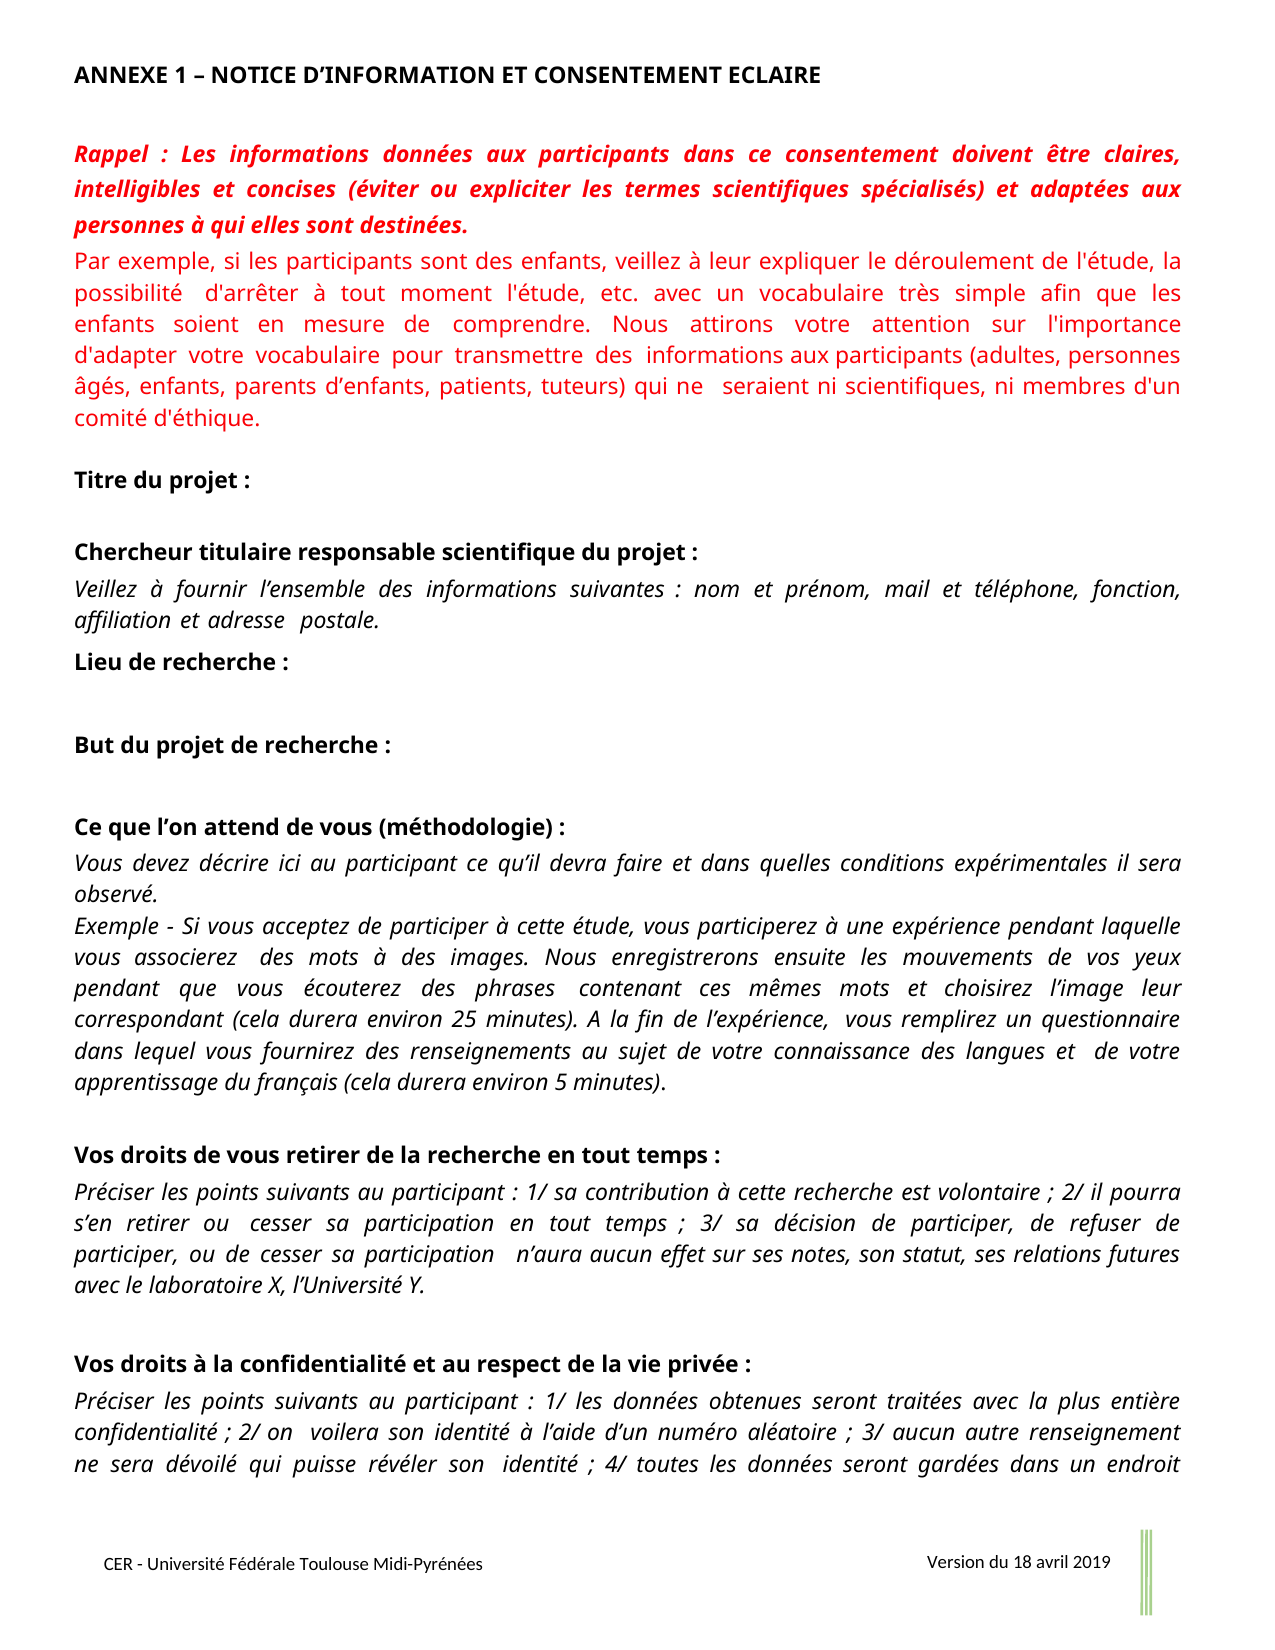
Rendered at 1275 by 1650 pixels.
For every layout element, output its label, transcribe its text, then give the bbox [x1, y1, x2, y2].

text ANNEXE 1 – NOTICE D’INFORMATION ET CONSENTEMENT ECLAIRE [74, 59, 1181, 91]
text Vous devez décrire ici au participant ce qu’il devra faire et dans quelles conditions expérimentales il sera observé. [74, 847, 1181, 910]
text Chercheur titulaire responsable scientifique du projet : [74, 536, 1181, 568]
text Rappel : Les informations données aux participants dans ce consentement doivent être claires, intelligibles et concises (éviter ou expliciter les termes scientifiques spécialisés) et adaptées aux personnes à qui elles sont destinées. [74, 137, 1181, 241]
text Vos droits de vous retirer de la recherche en tout temps : [74, 1139, 1181, 1170]
text Veillez à fournir l’ensemble des informations suivantes : nom et prénom, mail et téléphone, fonction, affiliation et adresse postale. [74, 573, 1181, 636]
text Titre du projet : [74, 464, 1181, 496]
text Par exemple, si les participants sont des enfants, veillez à leur expliquer le déroulement de l'étude, la possibilité d'arrêter à tout moment l'étude, etc. avec un vocabulaire très simple afin que les enfants soient en mesure de comprendre. Nous attirons votre attention sur l'importance d'adapter votre vocabulaire pour transmettre des informations aux participants (adultes, personnes âgés, enfants, parents d’enfants, patients, tuteurs) qui ne seraient ni scientifiques, ni membres d'un comité d'éthique. [74, 245, 1181, 433]
text But du projet de recherche : [74, 728, 1181, 760]
text Ce que l’on attend de vous (méthodologie) : [74, 810, 1181, 842]
text Préciser les points suivants au participant : 1/ sa contribution à cette recherche est volontaire ; 2/ il pourra s’en retirer ou cesser sa participation en tout temps ; 3/ sa décision de participer, de refuser de participer, ou de cesser sa participation n’aura aucun effet sur ses notes, son statut, ses relations futures avec le laboratoire X, l’Université Y. [74, 1176, 1181, 1301]
text Vos droits à la confidentialité et au respect de la vie privée : [74, 1348, 1181, 1379]
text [74, 1385, 1181, 1479]
text Lieu de recherche : [74, 646, 1181, 677]
text Exemple - Si vous acceptez de participer à cette étude, vous participerez à une expérience pendant laquelle vous associerez des mots à des images. Nous enregistrerons ensuite les mouvements de vos yeux pendant que vous écouterez des phrases contenant ces mêmes mots et choisirez l’image leur correspondant (cela durera environ 25 minutes). A la fin de l’expérience, vous remplirez un questionnaire dans lequel vous fournirez des renseignements au sujet de votre connaissance des langues et de votre apprentissage du français (cela durera environ 5 minutes). [74, 910, 1181, 1097]
